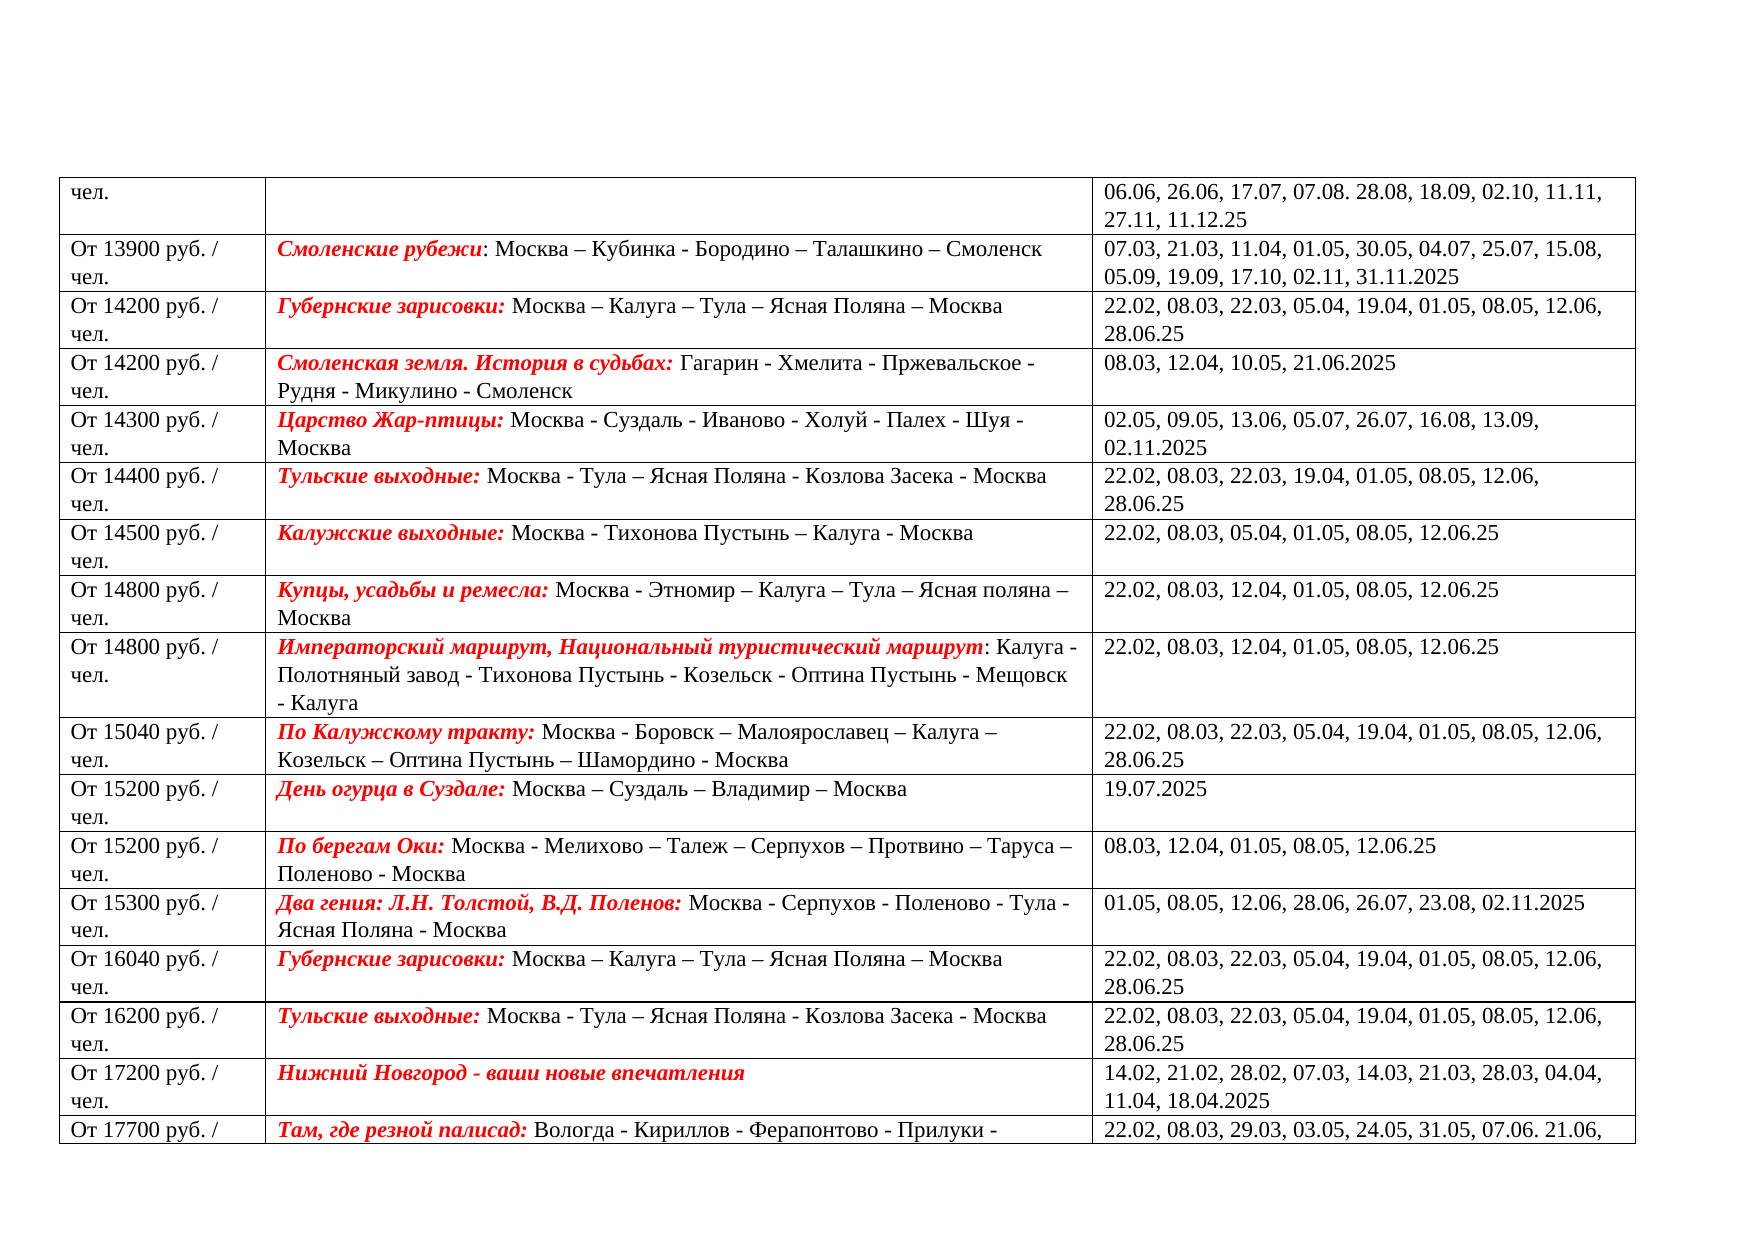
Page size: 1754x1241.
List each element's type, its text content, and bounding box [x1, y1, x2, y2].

table_cell По Калужскому тракту: Москва - Боровск ‒ Малоярославец ‒ Калуга ‒ Козельск ‒ Оптина Пустынь ‒ Шамордино - Москва [266, 718, 1092, 774]
table_cell От 14400 руб. / чел. [60, 463, 265, 518]
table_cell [60, 1116, 265, 1142]
table_cell Императорский маршрут, Национальный туристический маршрут: Калуга - Полотняный завод - Тихонова Пустынь - Козельск - Оптина Пустынь - Мещовск - Калуга [266, 633, 1092, 717]
table_cell 22.02, 08.03, 12.04, 01.05, 08.05, 12.06.25 [1093, 633, 1635, 717]
table_cell 22.02, 08.03, 05.04, 01.05, 08.05, 12.06.25 [1093, 520, 1635, 575]
table_cell Губернские зарисовки: Москва – Калуга ‒ Тула ‒ Ясная Поляна – Москва [266, 946, 1092, 1001]
table_cell От 14200 руб. / чел. [60, 292, 265, 348]
table_cell Тульские выходные: Москва - Тула ‒ Ясная Поляна - Козлова Засека - Москва [266, 463, 1092, 518]
table_cell От 14800 руб. / чел. [60, 633, 265, 717]
table_cell 22.02, 08.03, 22.03, 19.04, 01.05, 08.05, 12.06, 28.06.25 [1093, 463, 1635, 518]
table_cell Купцы, усадьбы и ремесла: Москва - Этномир ‒ Калуга ‒ Тула ‒ Ясная поляна ‒ Москва [266, 576, 1092, 632]
table_cell От 15300 руб. / чел. [60, 889, 265, 944]
table_cell 22.02, 08.03, 22.03, 05.04, 19.04, 01.05, 08.05, 12.06, 28.06.25 [1093, 1003, 1635, 1058]
table_cell От 17200 руб. / чел. [60, 1059, 265, 1115]
table_cell От 14300 руб. / чел. [60, 406, 265, 462]
table_cell 22.02, 08.03, 22.03, 05.04, 19.04, 01.05, 08.05, 12.06, 28.06.25 [1093, 718, 1635, 774]
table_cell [266, 1116, 1092, 1142]
table_cell От 14500 руб. / чел. [60, 520, 265, 575]
table_cell 08.03, 12.04, 10.05, 21.06.2025 [1093, 349, 1635, 405]
table_cell 19.07.2025 [1093, 775, 1635, 831]
table_cell Два гения: Л.Н. Толстой, В.Д. Поленов: Москва - Серпухов - Поленово - Тула - Ясная Поляна - Москва [266, 889, 1092, 944]
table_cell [1093, 1116, 1635, 1142]
table_cell 22.02, 08.03, 22.03, 05.04, 19.04, 01.05, 08.05, 12.06, 28.06.25 [1093, 292, 1635, 348]
table_cell 02.05, 09.05, 13.06, 05.07, 26.07, 16.08, 13.09, 02.11.2025 [1093, 406, 1635, 462]
table_cell От 16200 руб. / чел. [60, 1003, 265, 1058]
table_cell 08.03, 12.04, 01.05, 08.05, 12.06.25 [1093, 832, 1635, 888]
table_cell От 15200 руб. / чел. [60, 832, 265, 888]
table_cell От 15040 руб. / чел. [60, 718, 265, 774]
table_cell День огурца в Суздале: Москва – Суздаль – Владимир – Москва [266, 775, 1092, 831]
table_cell Калужские выходные: Москва - Тихонова Пустынь ‒ Калуга - Москва [266, 520, 1092, 575]
table_cell Царство Жар-птицы: Москва - Суздаль - Иваново - Холуй - Палех - Шуя - Москва [266, 406, 1092, 462]
table_cell От 16040 руб. / чел. [60, 946, 265, 1001]
table_cell 22.02, 08.03, 12.04, 01.05, 08.05, 12.06.25 [1093, 576, 1635, 632]
table_cell Смоленская земля. История в судьбах: Гагарин - Хмелита - Пржевальское - Рудня - Микулино - Смоленск [266, 349, 1092, 405]
table_cell Нижний Новгород - ваши новые впечатления [266, 1059, 1092, 1115]
table_cell От 14800 руб. / чел. [60, 576, 265, 632]
table_cell Тульские выходные: Москва - Тула ‒ Ясная Поляна - Козлова Засека - Москва [266, 1003, 1092, 1058]
table_cell 01.05, 08.05, 12.06, 28.06, 26.07, 23.08, 02.11.2025 [1093, 889, 1635, 944]
table_cell По берегам Оки: Москва - Мелихово ‒ Талеж ‒ Серпухов ‒ Протвино ‒ Таруса ‒ Поленово - Москва [266, 832, 1092, 888]
table_cell 14.02, 21.02, 28.02, 07.03, 14.03, 21.03, 28.03, 04.04, 11.04, 18.04.2025 [1093, 1059, 1635, 1115]
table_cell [266, 178, 1092, 234]
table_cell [60, 178, 265, 234]
table_cell От 15200 руб. / чел. [60, 775, 265, 831]
table_cell От 13900 руб. / чел. [60, 235, 265, 291]
table_cell Смоленские рубежи: Москва – Кубинка - Бородино – Талашкино – Смоленск [266, 235, 1092, 291]
table_cell Губернские зарисовки: Москва – Калуга ‒ Тула ‒ Ясная Поляна – Москва [266, 292, 1092, 348]
table_cell 22.02, 08.03, 22.03, 05.04, 19.04, 01.05, 08.05, 12.06, 28.06.25 [1093, 946, 1635, 1001]
table_cell От 14200 руб. / чел. [60, 349, 265, 405]
table_cell 07.03, 21.03, 11.04, 01.05, 30.05, 04.07, 25.07, 15.08, 05.09, 19.09, 17.10, 02.11, 31.11.2025 [1093, 235, 1635, 291]
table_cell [1093, 178, 1635, 234]
